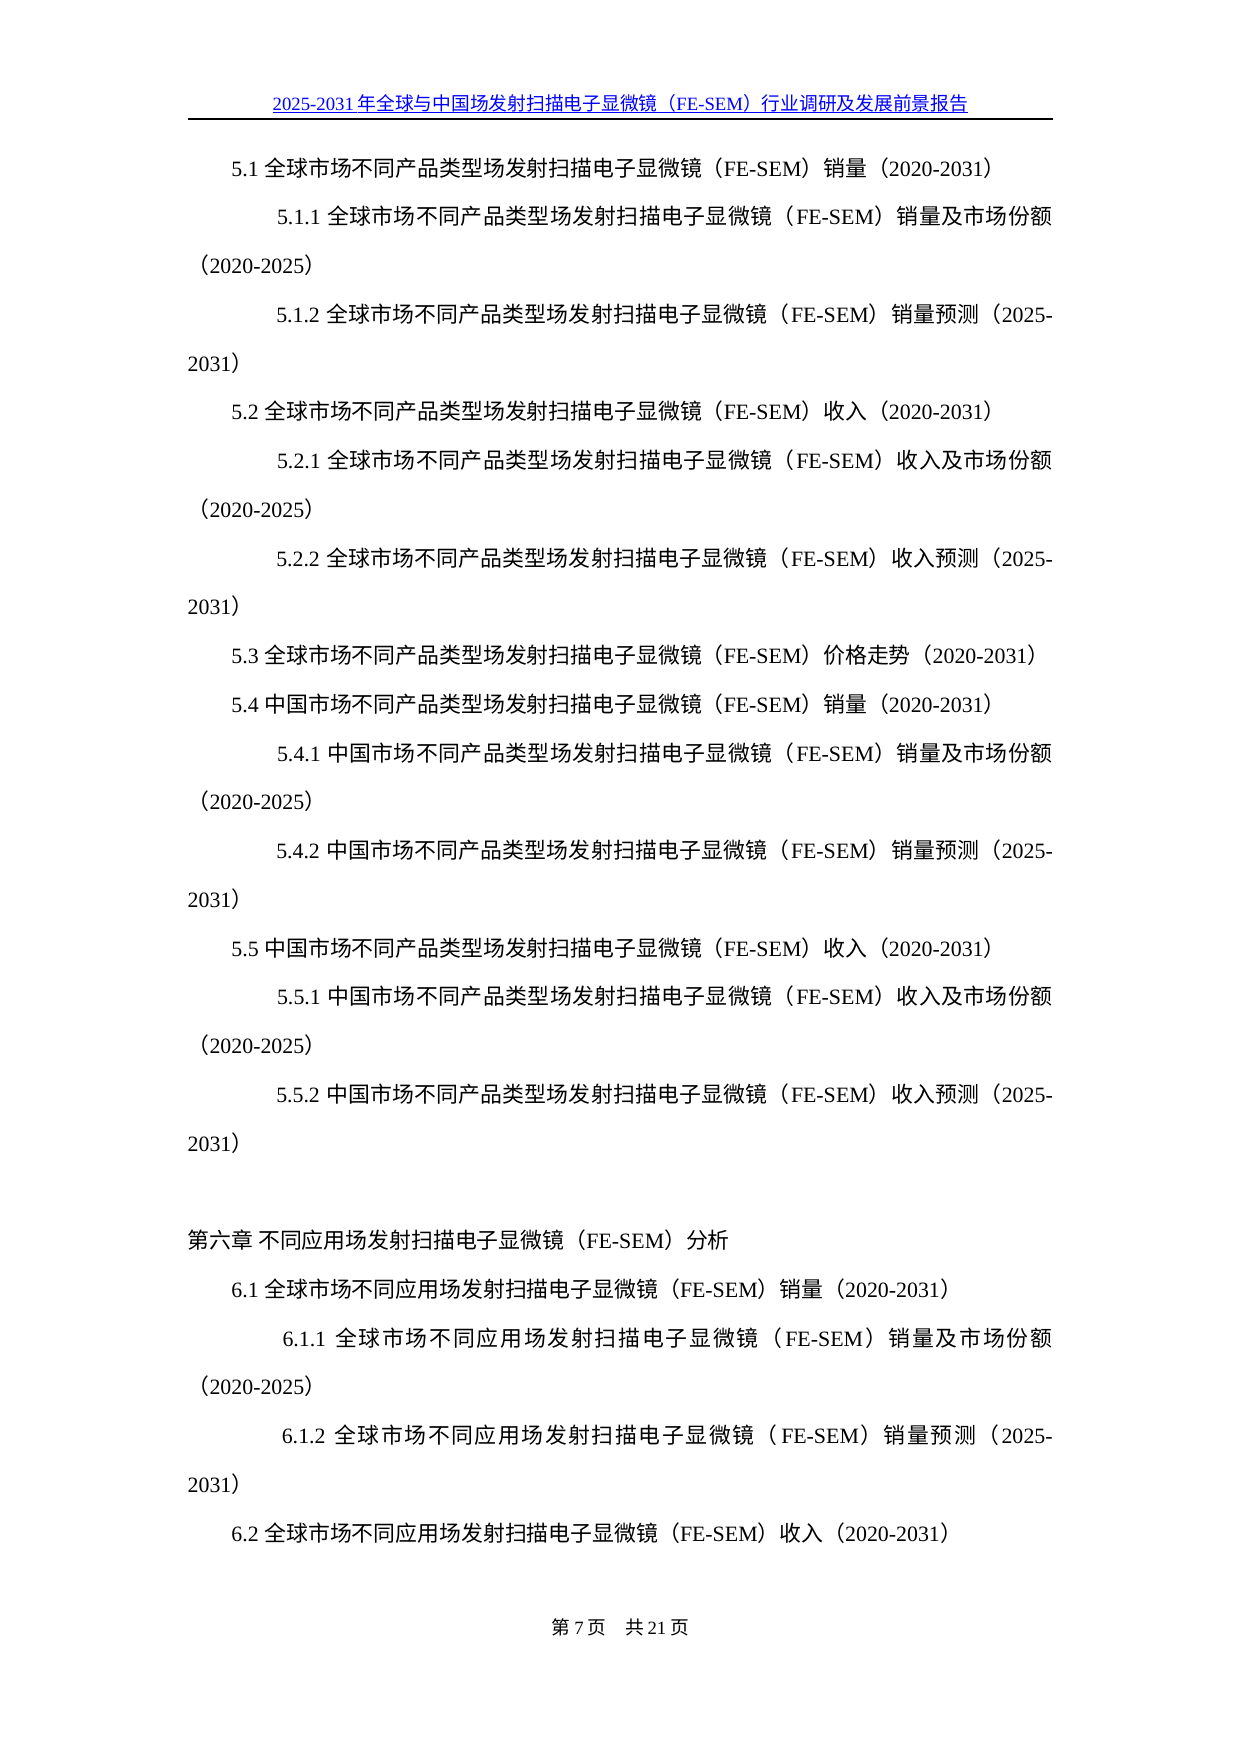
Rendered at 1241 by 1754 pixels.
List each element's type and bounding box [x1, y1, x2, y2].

text [187, 150, 1053, 1548]
